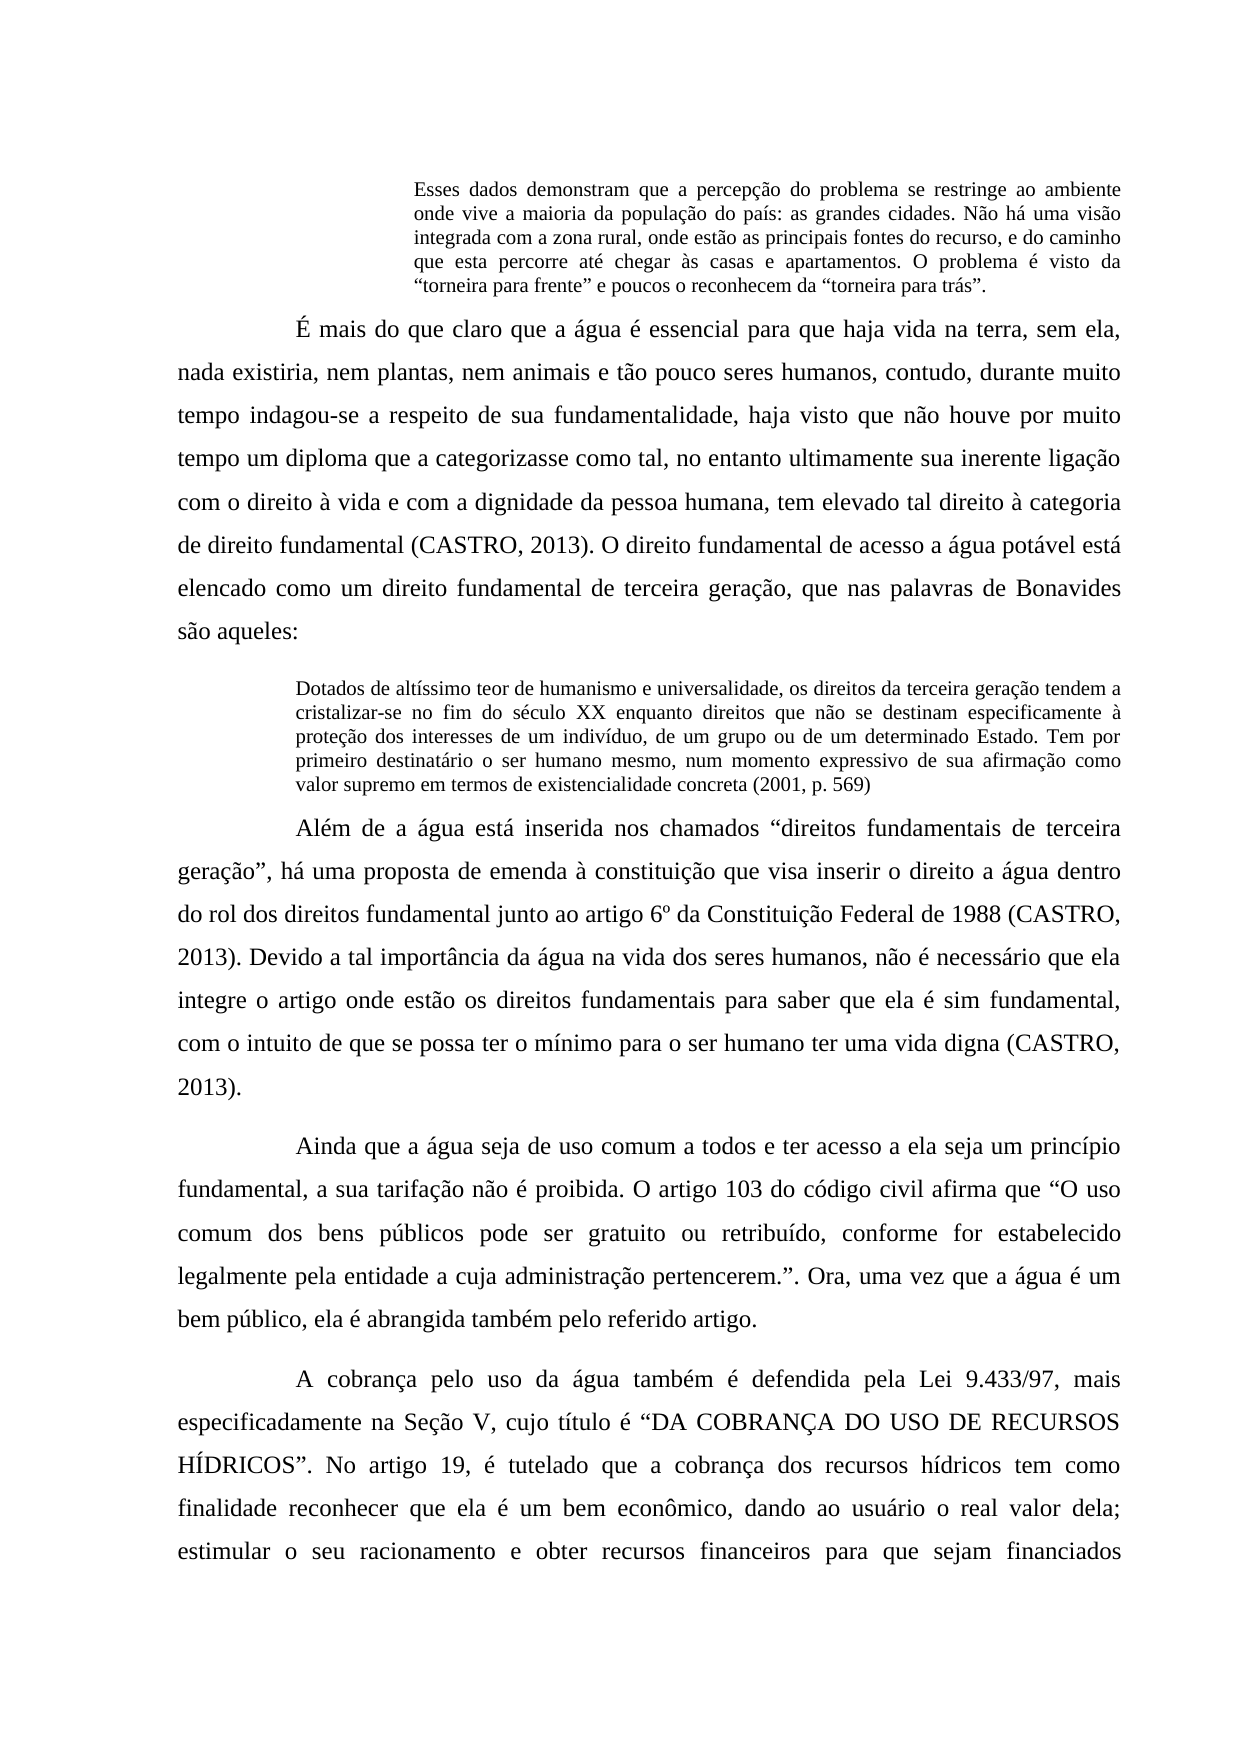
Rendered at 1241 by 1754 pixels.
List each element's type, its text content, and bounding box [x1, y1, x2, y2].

text É mais do que claro que a água é essencial para que haja vida na terra, sem ela, nada existiria, nem plantas, nem animais e tão pouco seres humanos, contudo, durante muito tempo indagou-se a respeito de sua fundamentalidade, haja visto que não houve por muito tempo um diploma que a categorizasse como tal, no entanto ultimamente sua inerente ligação com o direito à vida e com a dignidade da pessoa humana, tem elevado tal direito à categoria de direito fundamental (CASTRO, 2013). O direito fundamental de acesso a água potável está elencado como um direito fundamental de terceira geração, que nas palavras de Bonavides são aqueles: [177, 314, 1122, 645]
text Esses dados demonstram que a percepção do problema se restringe ao ambiente onde vive a maioria da população do país: as grandes cidades. Não há uma visão integrada com a zona rural, onde estão as principais fontes do recurso, e do caminho que esta percorre até chegar às casas e apartamentos. O problema é visto da “torneira para frente” e poucos o reconhecem da “torneira para trás”. [413, 177, 1122, 297]
text Além de a água está inserida nos chamados “direitos fundamentais de terceira geração”, há uma proposta de emenda à constituição que visa inserir o direito a água dentro do rol dos direitos fundamental junto ao artigo 6º da Constituição Federal de 1988 (CASTRO, 2013). Devido a tal importância da água na vida dos seres humanos, não é necessário que ela integre o artigo onde estão os direitos fundamentais para saber que ela é sim fundamental, com o intuito de que se possa ter o mínimo para o ser humano ter uma vida digna (CASTRO, 2013). [177, 813, 1122, 1100]
text Ainda que a água seja de uso comum a todos e ter acesso a ela seja um princípio fundamental, a sua tarifação não é proibida. O artigo 103 do código civil afirma que “O uso comum dos bens públicos pode ser gratuito ou retribuído, conforme for estabelecido legalmente pela entidade a cuja administração pertencerem.”. Ora, uma vez que a água é um bem público, ela é abrangida também pelo referido artigo. [177, 1131, 1122, 1333]
text Dotados de altíssimo teor de humanismo e universalidade, os direitos da terceira geração tendem a cristalizar-se no fim do século XX enquanto direitos que não se destinam especificamente à proteção dos interesses de um indivíduo, de um grupo ou de um determinado Estado. Tem por primeiro destinatário o ser humano mesmo, num momento expressivo de sua afirmação como valor supremo em termos de existencialidade concreta (2001, p. 569) [295, 676, 1122, 796]
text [177, 1364, 1122, 1565]
